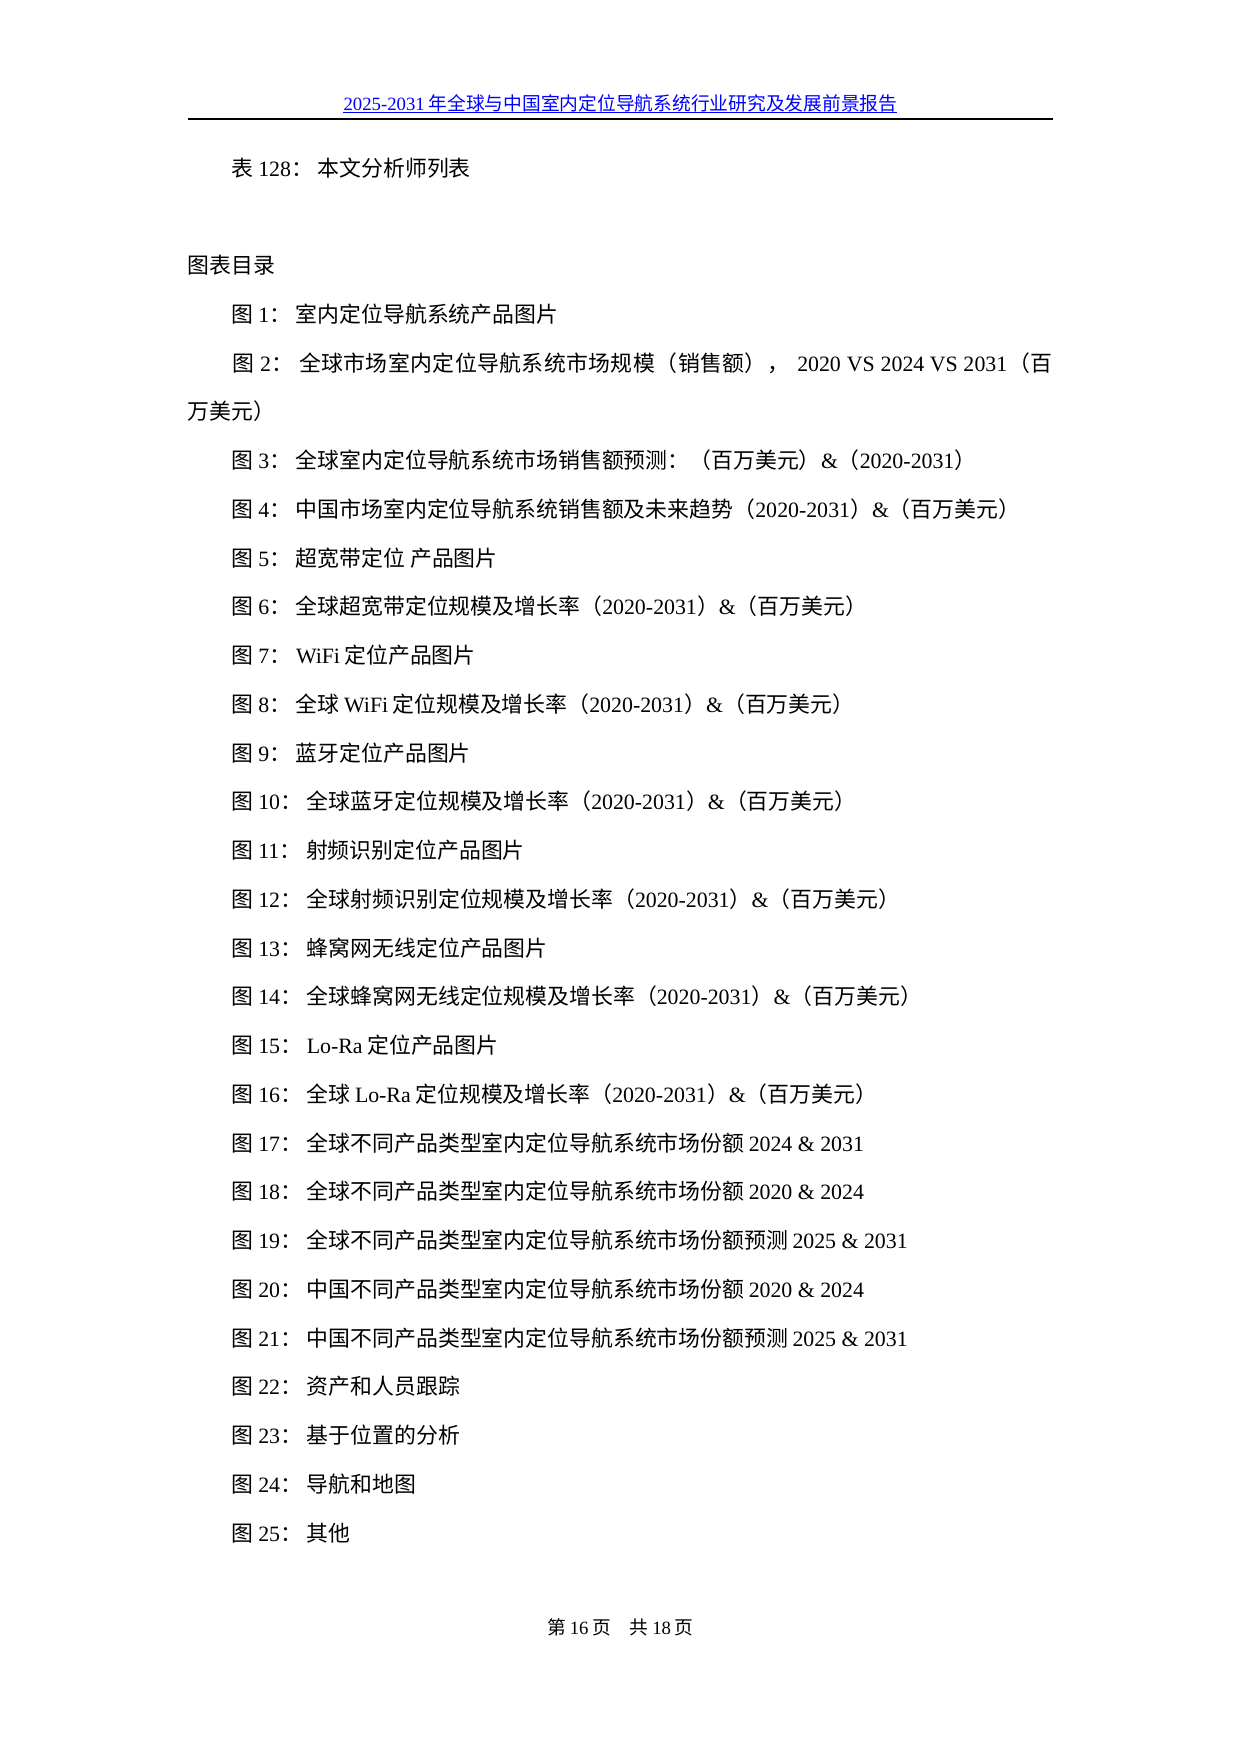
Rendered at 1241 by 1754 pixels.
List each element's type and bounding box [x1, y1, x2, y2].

text [187, 150, 1053, 1548]
